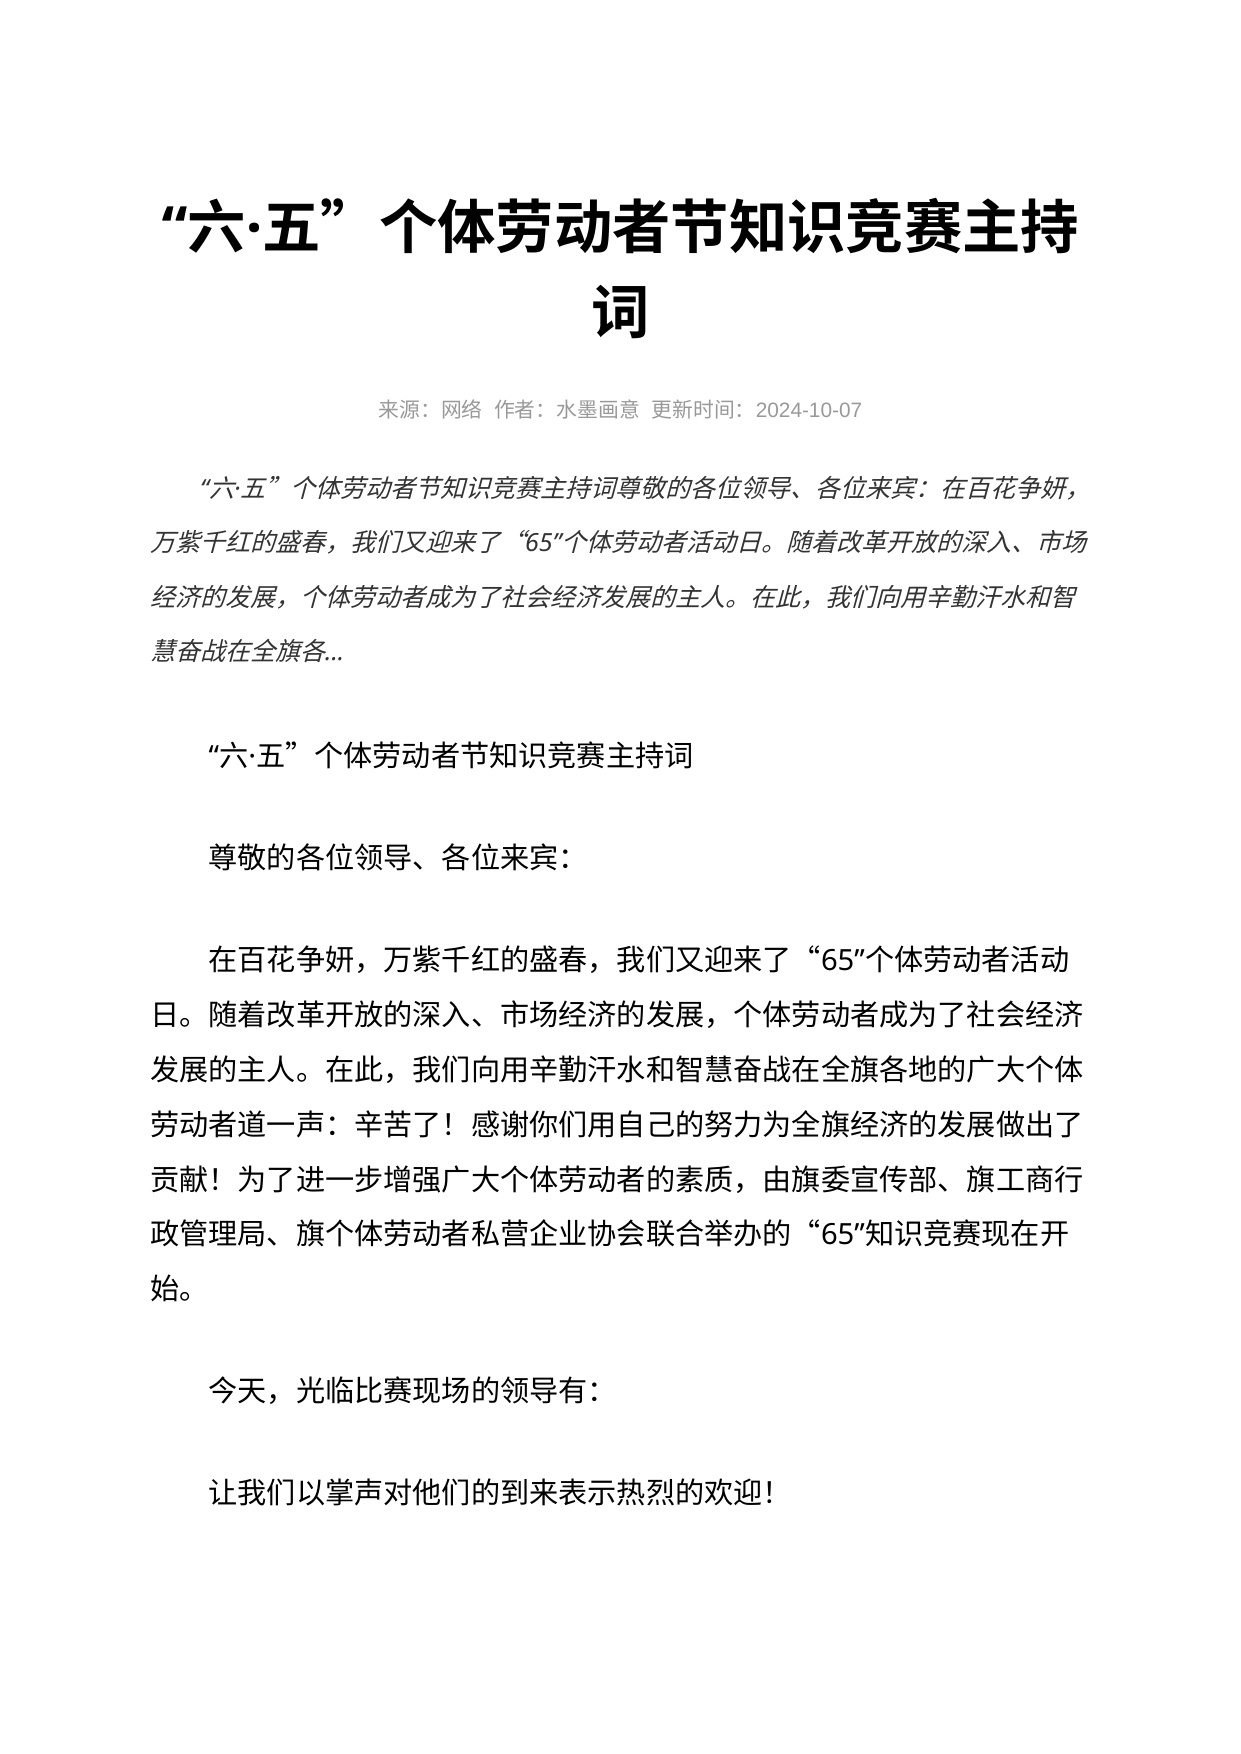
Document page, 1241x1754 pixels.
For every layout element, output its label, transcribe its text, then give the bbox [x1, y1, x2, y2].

text “六·五”个体劳动者节知识竞赛主持词 [150, 733, 1090, 775]
text 尊敬的各位领导、各位来宾： [150, 834, 1090, 877]
text 来源：网络 作者：水墨画意 更新时间：2024-10-07 [150, 397, 1090, 421]
text 在百花争妍，万紫千红的盛春，我们又迎来了“65”个体劳动者活动日。随着改革开放的深入、市场经济的发展，个体劳动者成为了社会经济发展的主人。在此，我们向用辛勤汗水和智慧奋战在全旗各地的广大个体劳动者道一声：辛苦了！感谢你们用自己的努力为全旗经济的发展做出了贡献！为了进一步增强广大个体劳动者的素质，由旗委宣传部、旗工商行政管理局、旗个体劳动者私营企业协会联合举办的“65”知识竞赛现在开始。 [150, 936, 1090, 1308]
text 让我们以掌声对他们的到来表示热烈的欢迎！ [150, 1469, 1090, 1512]
text “六·五”个体劳动者节知识竞赛主持词尊敬的各位领导、各位来宾：在百花争妍，万紫千红的盛春，我们又迎来了“65”个体劳动者活动日。随着改革开放的深入、市场经济的发展，个体劳动者成为了社会经济发展的主人。在此，我们向用辛勤汗水和智慧奋战在全旗各... [150, 468, 1090, 668]
subtitle “六·五”个体劳动者节知识竞赛主持词 [150, 181, 1090, 351]
text 今天，光临比赛现场的领导有： [150, 1368, 1090, 1410]
